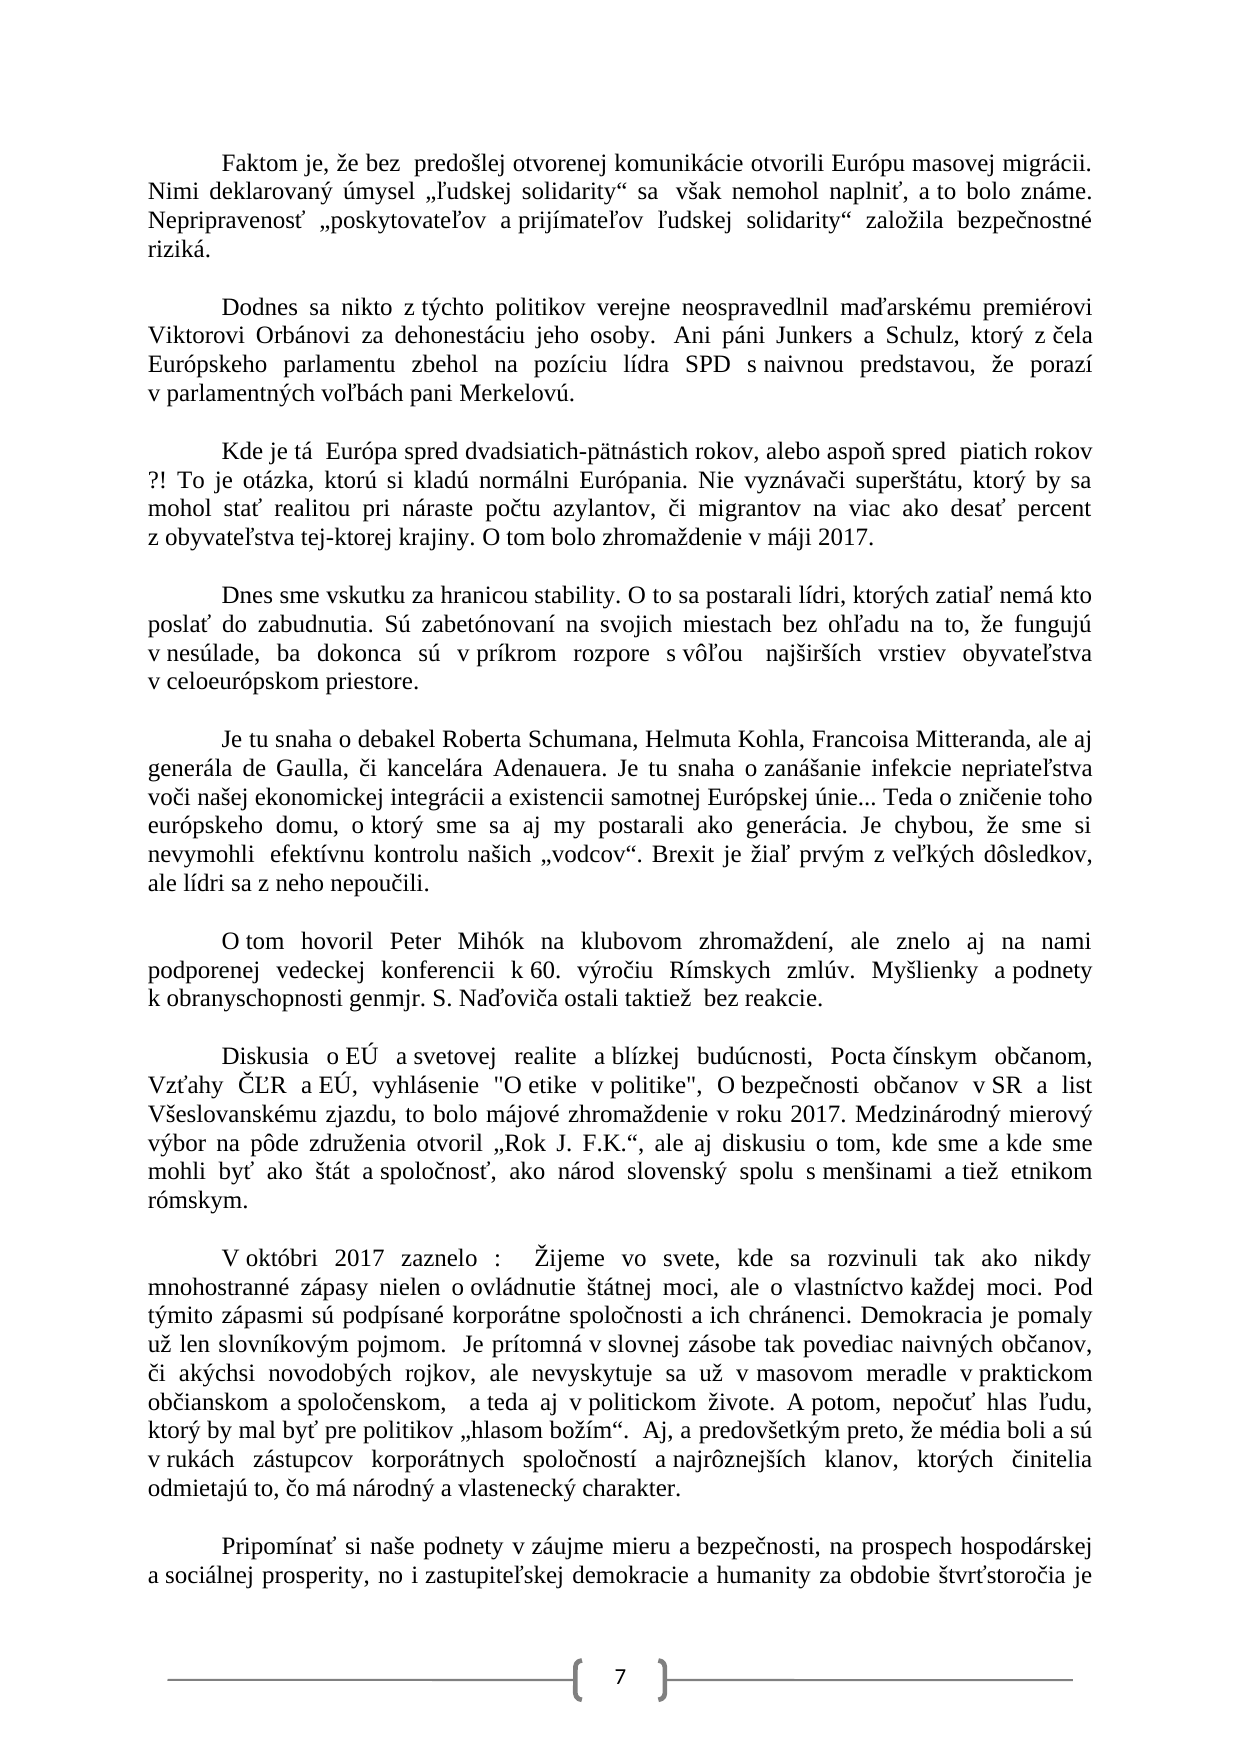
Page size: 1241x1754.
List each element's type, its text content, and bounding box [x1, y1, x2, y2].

text Je tu snaha o debakel Roberta Schumana, Helmuta Kohla, Francoisa Mitteranda, ale aj generála de Gaulla, či kancelára Adenauera. Je tu snaha o zanášanie infekcie nepriateľstva voči našej ekonomickej integrácii a existencii samotnej Európskej únie... Teda o zničenie toho európskeho domu, o ktorý sme sa aj my postarali ako generácia. Je chybou, že sme si nevymohli efektívnu kontrolu našich „vodcov“. Brexit je žiaľ prvým z veľkých dôsledkov, ale lídri sa z neho nepoučili. [148, 724, 1093, 897]
text V októbri 2017 zaznelo : Žijeme vo svete, kde sa rozvinuli tak ako nikdy mnohostranné zápasy nielen o ovládnutie štátnej moci, ale o vlastníctvo každej moci. Pod týmito zápasmi sú podpísané korporátne spoločnosti a ich chránenci. Demokracia je pomaly už len slovníkovým pojmom. Je prítomná v slovnej zásobe tak povediac naivných občanov, či akýchsi novodobých rojkov, ale nevyskytuje sa už v masovom meradle v praktickom občianskom a spoločenskom, a teda aj v politickom živote. A potom, nepočuť hlas ľudu, ktorý by mal byť pre politikov „hlasom božím“. Aj, a predovšetkým preto, že média boli a sú v rukách zástupcov korporátnych spoločností a najrôznejších klanov, ktorých činitelia odmietajú to, čo má národný a vlastenecký charakter. [148, 1243, 1093, 1502]
text Dodnes sa nikto z týchto politikov verejne neospravedlnil maďarskému premiérovi Viktorovi Orbánovi za dehonestáciu jeho osoby. Ani páni Junkers a Schulz, ktorý z čela Európskeho parlamentu zbehol na pozíciu lídra SPD s naivnou predstavou, že porazí v parlamentných voľbách pani Merkelovú. [148, 292, 1093, 407]
text Faktom je, že bez predošlej otvorenej komunikácie otvorili Európu masovej migrácii. Nimi deklarovaný úmysel „ľudskej solidarity“ sa však nemohol naplniť, a to bolo známe. Nepripravenosť „poskytovateľov a prijímateľov ľudskej solidarity“ založila bezpečnostné riziká. [148, 148, 1093, 263]
text Dnes sme vskutku za hranicou stability. O to sa postarali lídri, ktorých zatiaľ nemá kto poslať do zabudnutia. Sú zabetónovaní na svojich miestach bez ohľadu na to, že fungujú v nesúlade, ba dokonca sú v príkrom rozpore s vôľou najširších vrstiev obyvateľstva v celoeurópskom priestore. [148, 580, 1093, 695]
text Kde je tá Európa spred dvadsiatich-pätnástich rokov, alebo aspoň spred piatich rokov ?! To je otázka, ktorú si kladú normálni Európania. Nie vyznávači superštátu, ktorý by sa mohol stať realitou pri náraste počtu azylantov, či migrantov na viac ako desať percent z obyvateľstva tej-ktorej krajiny. O tom bolo zhromaždenie v máji 2017. [148, 436, 1093, 551]
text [148, 1531, 1093, 1588]
text Diskusia o EÚ a svetovej realite a blízkej budúcnosti, Pocta čínskym občanom, Vzťahy ČĽR a EÚ, vyhlásenie "O etike v politike", O bezpečnosti občanov v SR a list Všeslovanskému zjazdu, to bolo májové zhromaždenie v roku 2017. Medzinárodný mierový výbor na pôde združenia otvoril „Rok J. F.K.“, ale aj diskusiu o tom, kde sme a kde sme mohli byť ako štát a spoločnosť, ako národ slovenský spolu s menšinami a tiež etnikom rómskym. [148, 1041, 1093, 1214]
text O tom hovoril Peter Mihók na klubovom zhromaždení, ale znelo aj na nami podporenej vedeckej konferencii k 60. výročiu Rímskych zmlúv. Myšlienky a podnety k obranyschopnosti genmjr. S. Naďoviča ostali taktiež bez reakcie. [148, 926, 1093, 1012]
